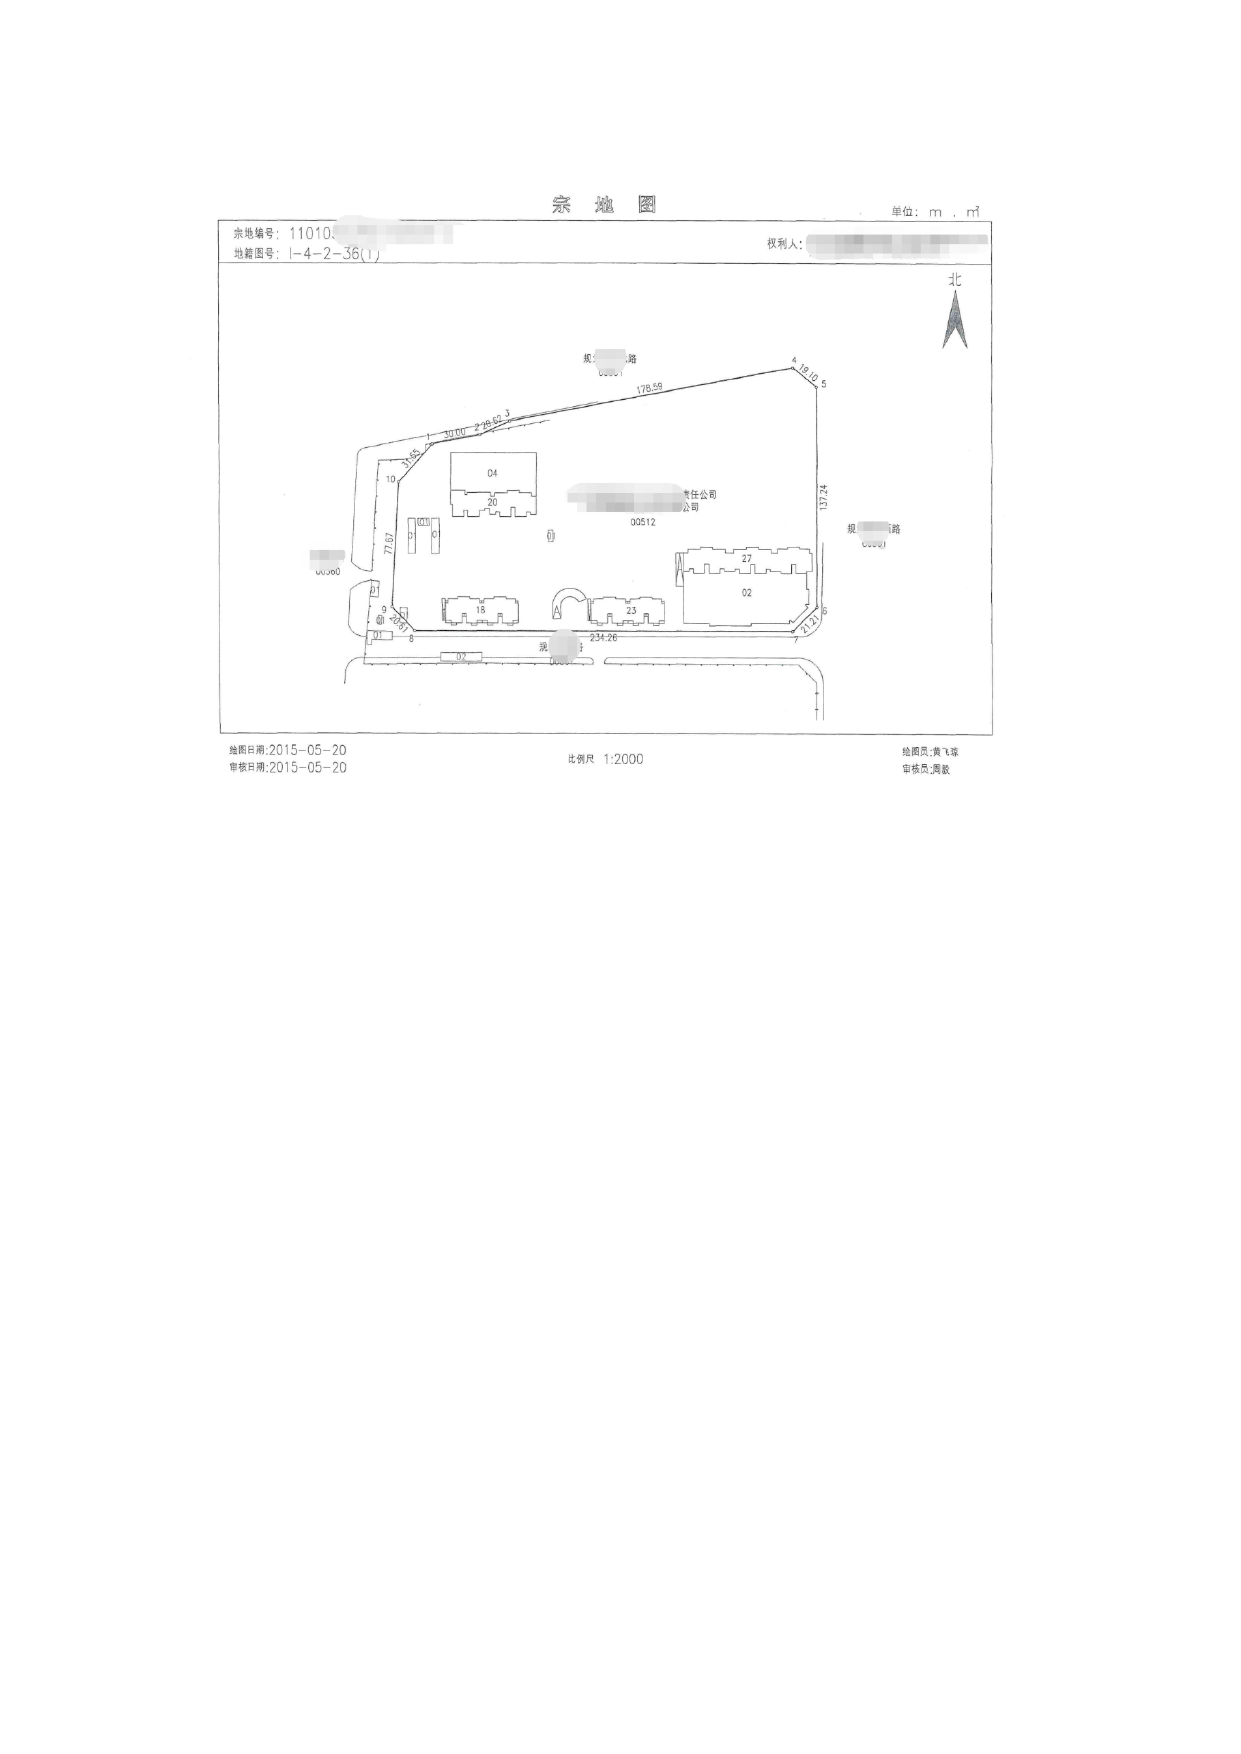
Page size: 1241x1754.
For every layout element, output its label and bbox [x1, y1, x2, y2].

picture [187, 162, 1053, 785]
